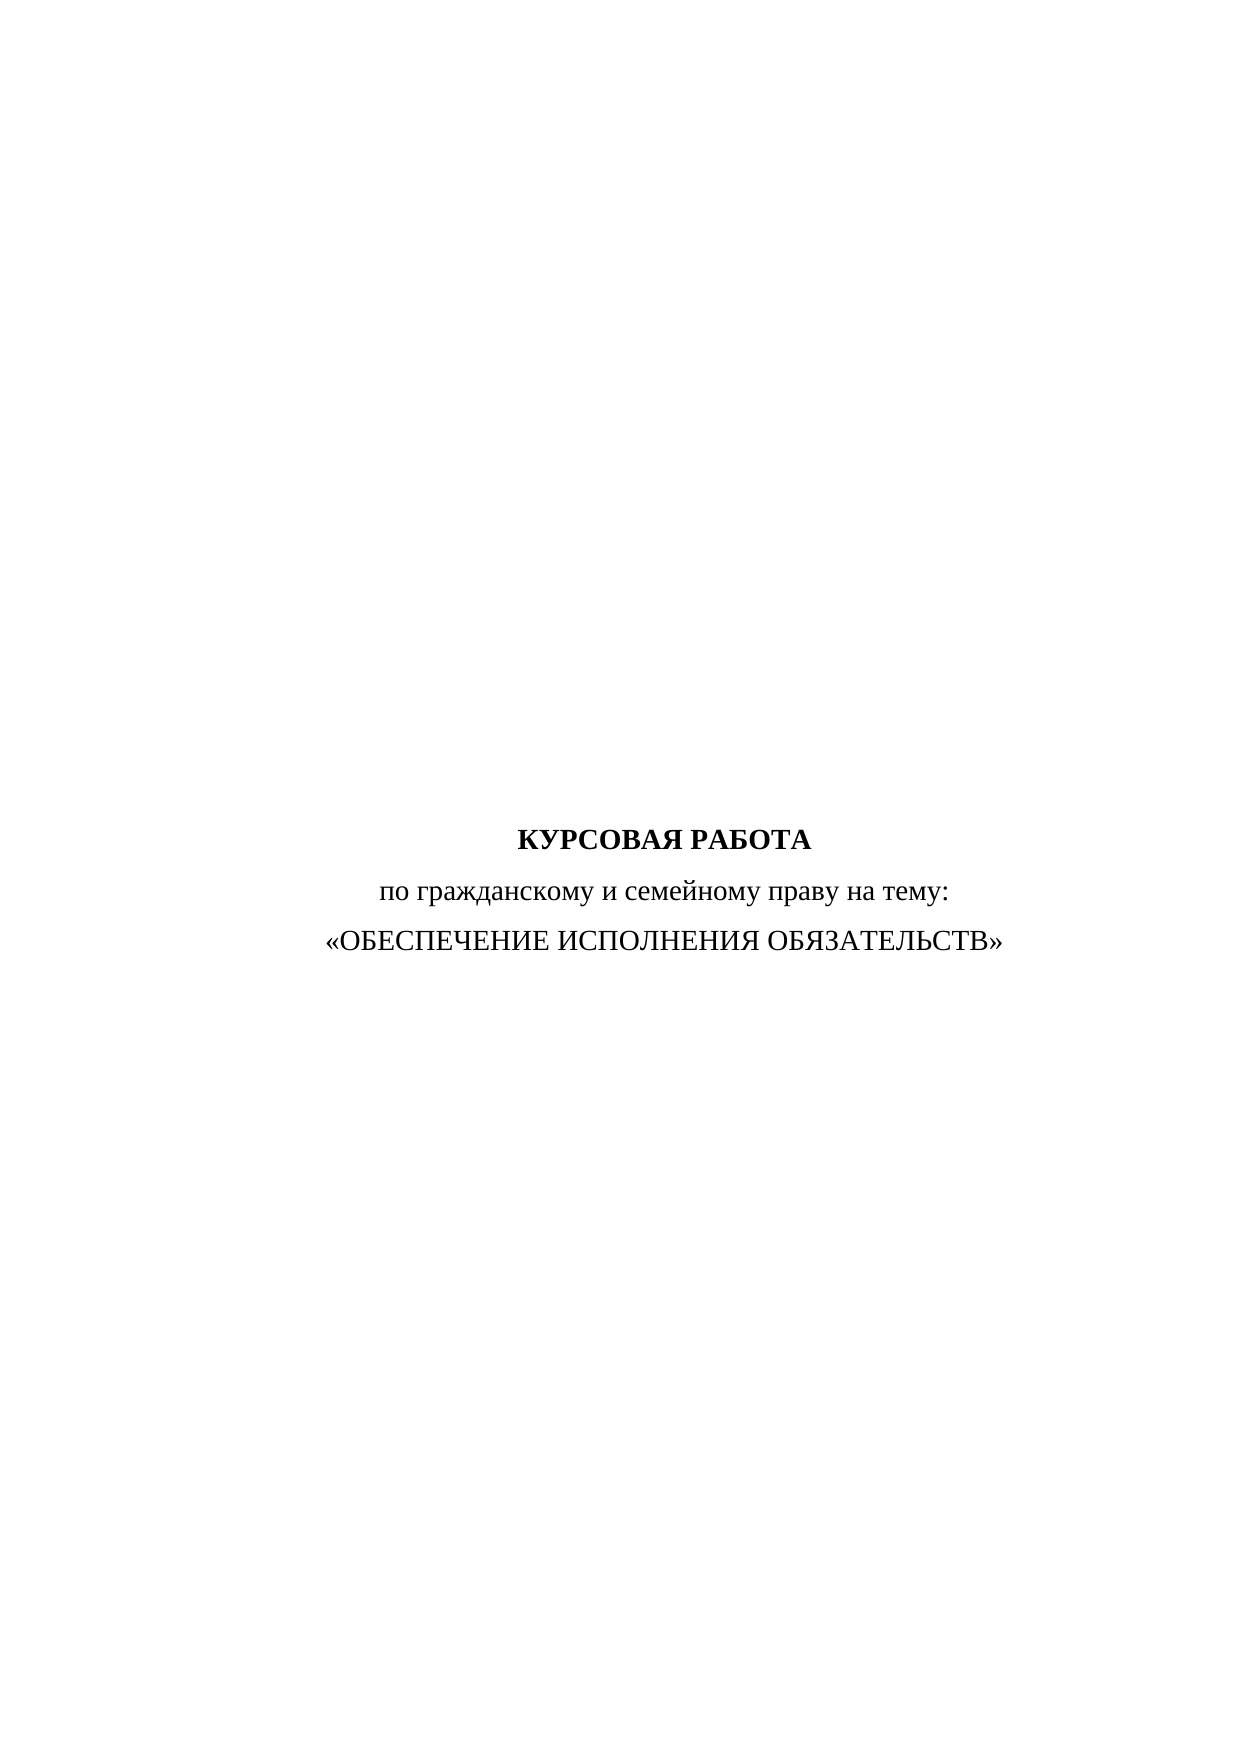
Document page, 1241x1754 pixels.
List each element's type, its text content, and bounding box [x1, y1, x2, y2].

text КУРСОВАЯ РАБОТА [177, 822, 1152, 856]
text «ОБЕСПЕЧЕНИЕ ИСПОЛНЕНИЯ ОБЯЗАТЕЛЬСТВ» [177, 923, 1152, 957]
text по гражданскому и семейному праву на тему: [177, 873, 1152, 906]
